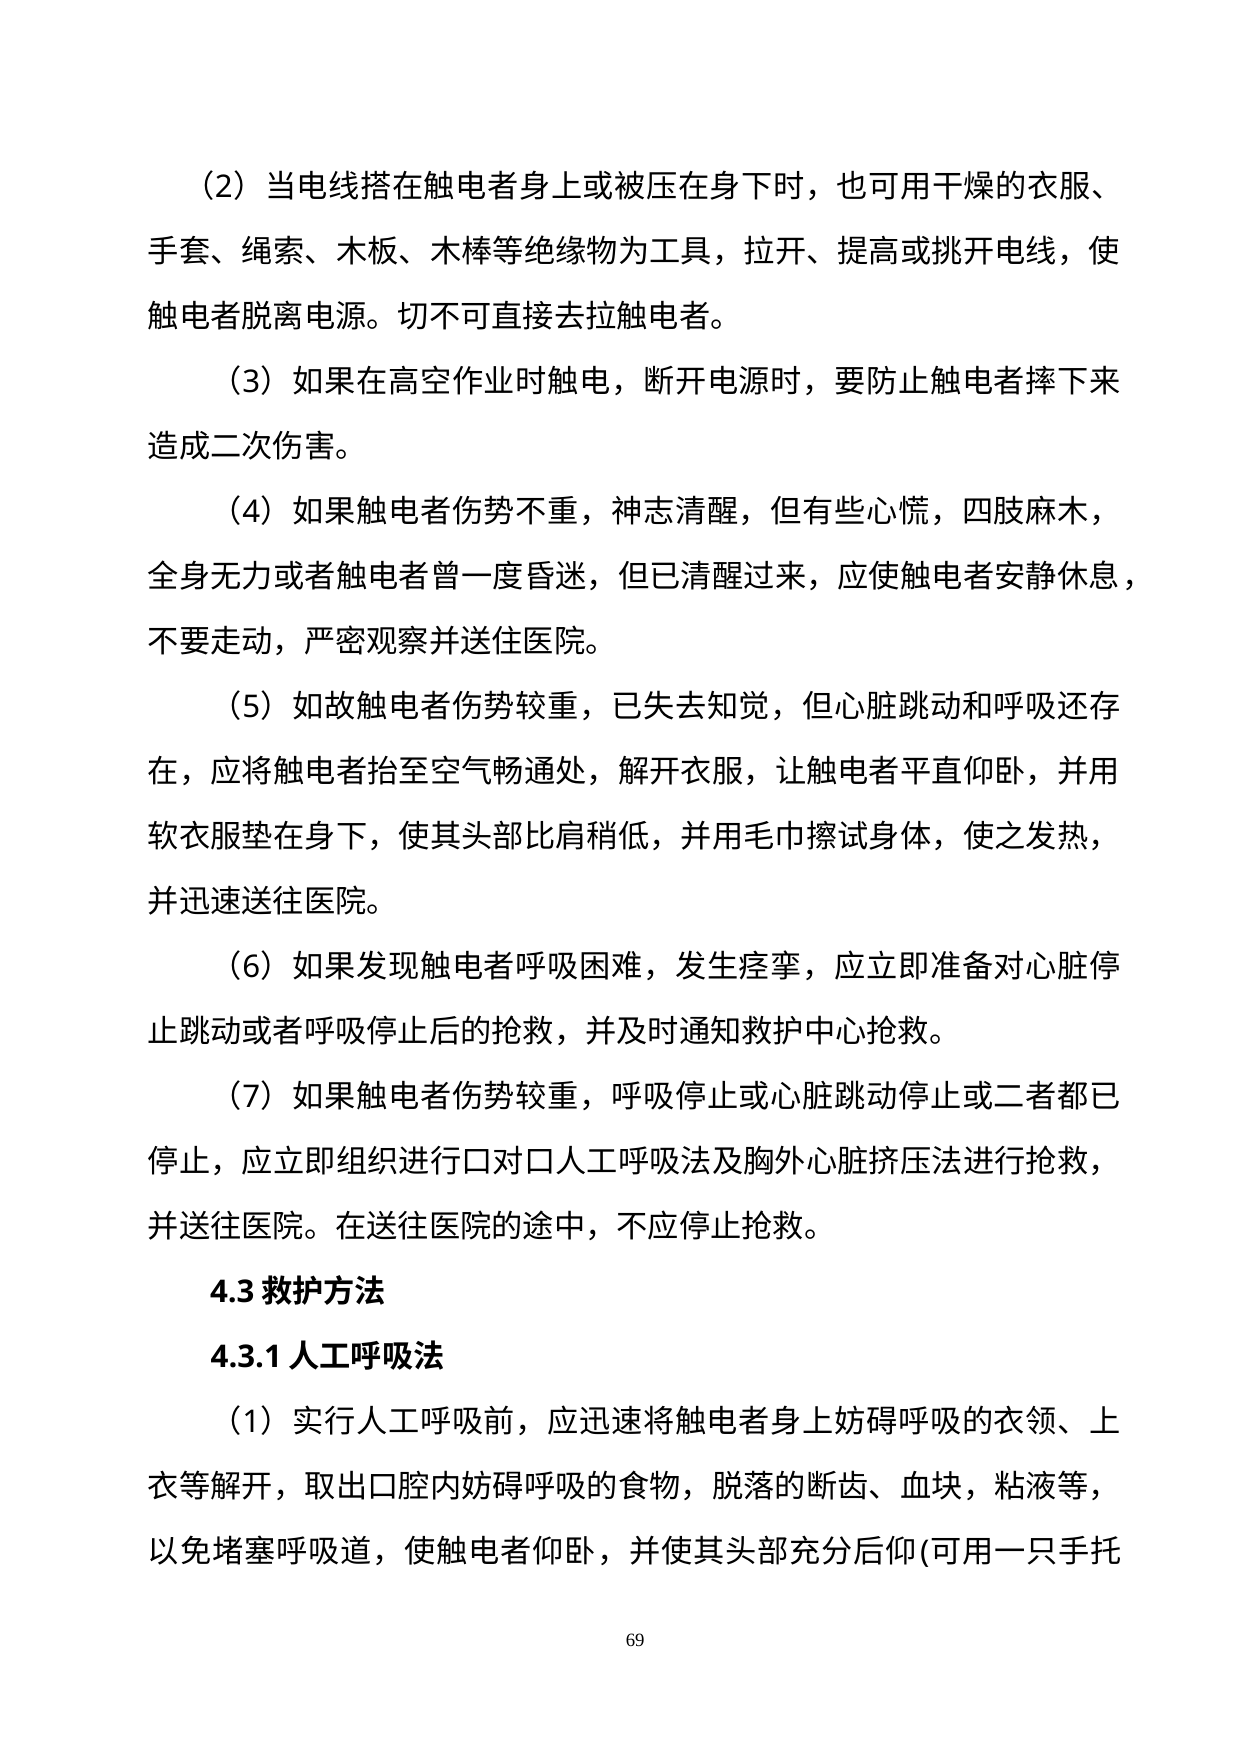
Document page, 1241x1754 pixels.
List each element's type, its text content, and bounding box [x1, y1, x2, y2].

text （7）如果触电者伤势较重，呼吸停止或心脏跳动停止或二者都已停止，应立即组织进行口对口人工呼吸法及胸外心脏挤压法进行抢救，并送往医院。在送往医院的途中，不应停止抢救。 [148, 1061, 1122, 1256]
text （3）如果在高空作业时触电，断开电源时，要防止触电者摔下来造成二次伤害。 [148, 346, 1122, 476]
text （5）如故触电者伤势较重，已失去知觉，但心脏跳动和呼吸还存在，应将触电者抬至空气畅通处，解开衣服，让触电者平直仰卧，并用软衣服垫在身下，使其头部比肩稍低，并用毛巾擦试身体，使之发热，并迅速送往医院。 [148, 671, 1122, 931]
text （4）如果触电者伤势不重，神志清醒，但有些心慌，四肢麻木，全身无力或者触电者曾一度昏迷，但已清醒过来，应使触电者安静休息，不要走动，严密观察并送住医院。 [148, 476, 1122, 671]
text （6）如果发现触电者呼吸困难，发生痉挛，应立即准备对心脏停止跳动或者呼吸停止后的抢救，并及时通知救护中心抢救。 [148, 931, 1122, 1061]
text 4.3救护方法 [148, 1256, 1122, 1321]
text 4.3.1人工呼吸法 [148, 1321, 1122, 1386]
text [148, 1386, 1122, 1581]
text （2）当电线搭在触电者身上或被压在身下时，也可用干燥的衣服、手套、绳索、木板、木棒等绝缘物为工具，拉开、提高或挑开电线，使触电者脱离电源。切不可直接去拉触电者。 [148, 151, 1122, 346]
